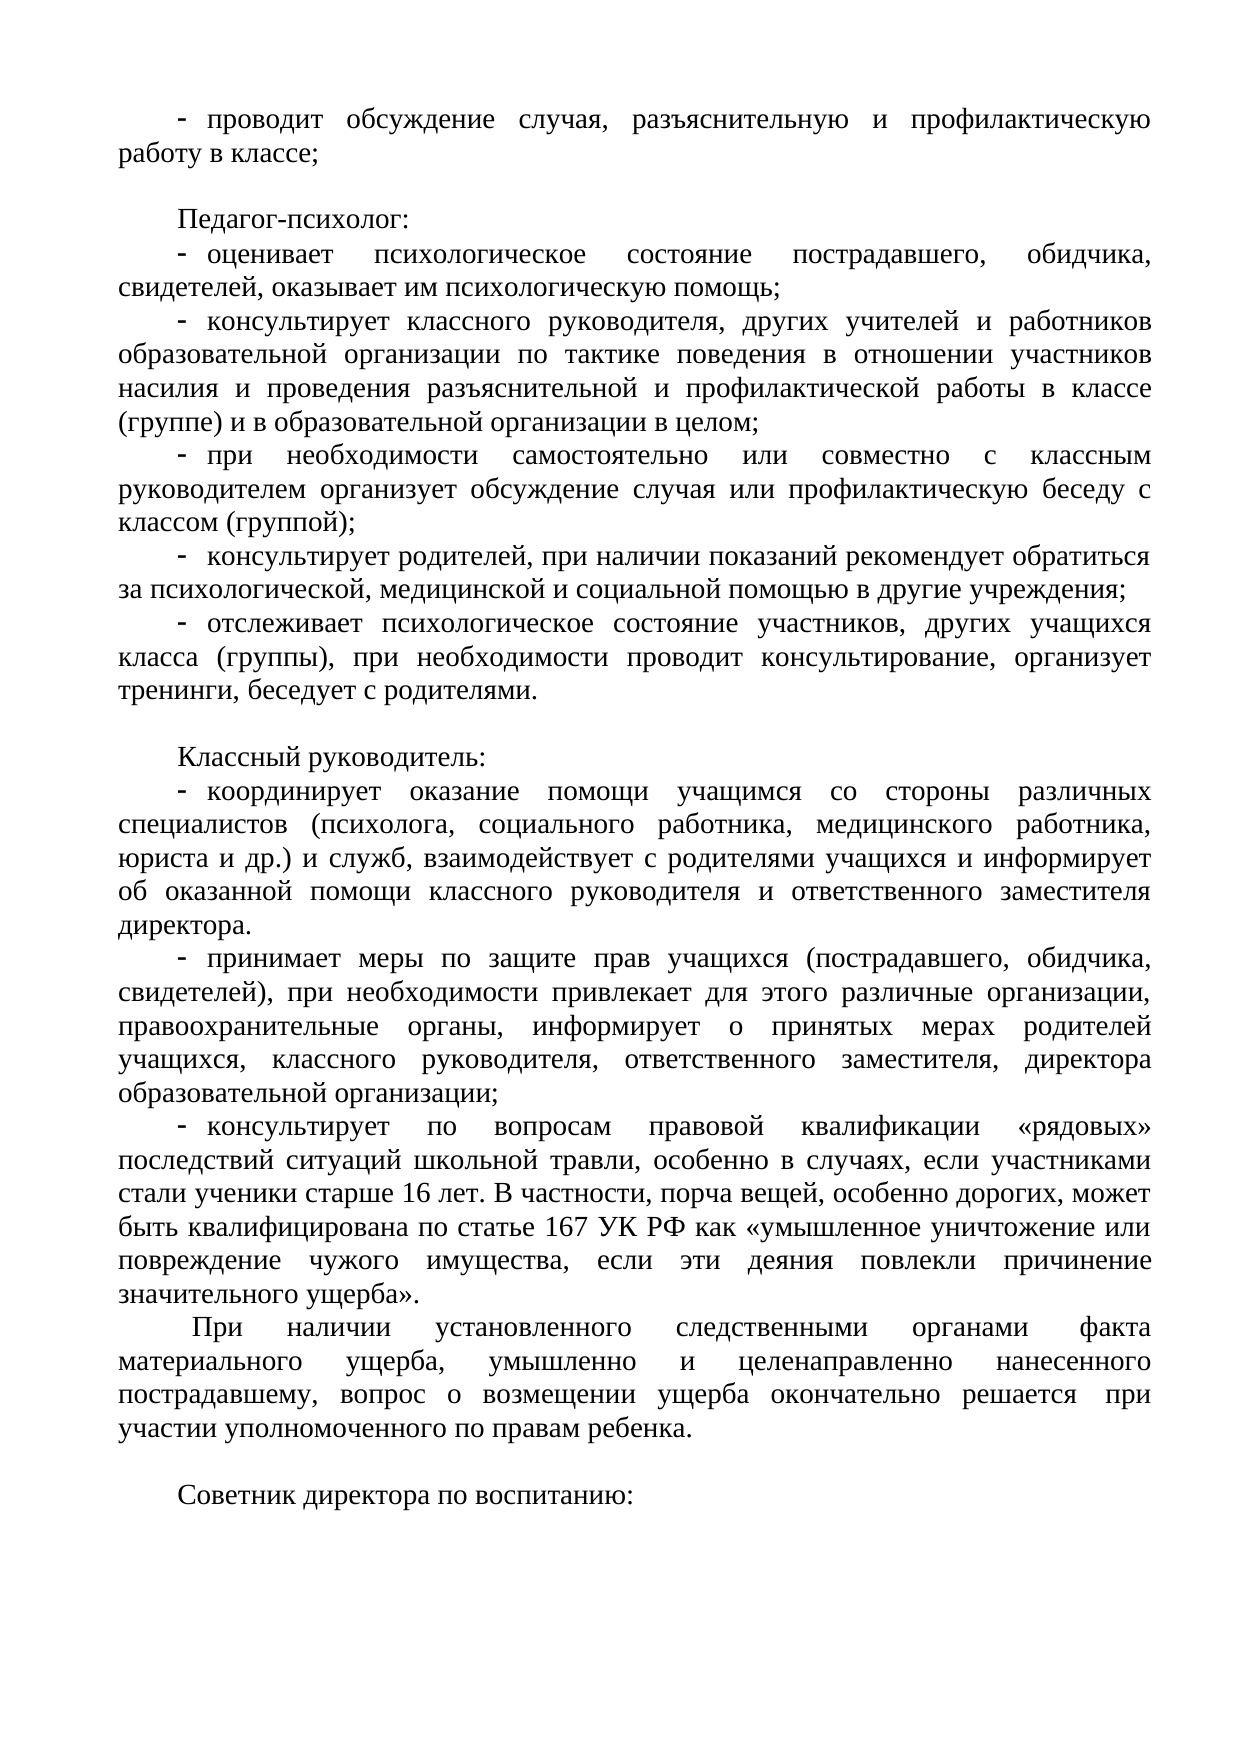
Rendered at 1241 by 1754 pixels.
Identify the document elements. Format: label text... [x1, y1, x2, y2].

text Педагог-психолог: [177, 202, 1163, 236]
list отслеживает психологическое состояние участников, других учащихся класса (группы), при необходимости проводит консультирование, организует тренинги, беседует с родителями. [118, 605, 1151, 706]
list при необходимости самостоятельно или совместно с классным руководителем организует обсуждение случая или профилактическую беседу с классом (группой); [118, 437, 1152, 538]
list консультирует классного руководителя, других учителей и работников образовательной организации по тактике поведения в отношении участников насилия и проведения разъяснительной и профилактической работы в классе (группе) и в образовательной организации в целом; [118, 303, 1152, 437]
list принимает меры по защите прав учащихся (пострадавшего, обидчика, свидетелей), при необходимости привлекает для этого различные организации, правоохранительные органы, информирует о принятых мерах родителей учащихся, классного руководителя, ответственного заместителя, директора образовательной организации; [118, 940, 1152, 1108]
list проводит обсуждение случая, разъяснительную и профилактическую работу в классе; [118, 101, 1151, 169]
text Советник директора по воспитанию: [177, 1477, 1163, 1511]
list консультирует по вопросам правовой квалификации «рядовых» последствий ситуаций школьной травли, особенно в случаях, если участниками стали ученики старше 16 лет. В частности, порча вещей, особенно дорогих, может быть квалифицирована по статье 167 УК РФ как «умышленное уничтожение или повреждение чужого имущества, если эти деяния повлекли причинение значительного ущерба». [118, 1108, 1152, 1309]
list оценивает психологическое состояние пострадавшего, обидчика, свидетелей, оказывает им психологическую помощь; [118, 236, 1151, 303]
list консультирует родителей, при наличии показаний рекомендует обратиться за психологической, медицинской и социальной помощью в другие учреждения; [118, 538, 1151, 605]
text Классный руководитель: [177, 739, 1163, 772]
list координирует оказание помощи учащимся со стороны различных специалистов (психолога, социального работника, медицинского работника, юриста и др.) и служб, взаимодействует с родителями учащихся и информирует об оказанной помощи классного руководителя и ответственного заместителя директора. [118, 773, 1151, 940]
text При наличии установленного следственными органами факта материального ущерба, умышленно и целенаправленно нанесенного пострадавшему, вопрос о возмещении ущерба окончательно решается при участии уполномоченного по правам ребенка. [118, 1309, 1151, 1444]
